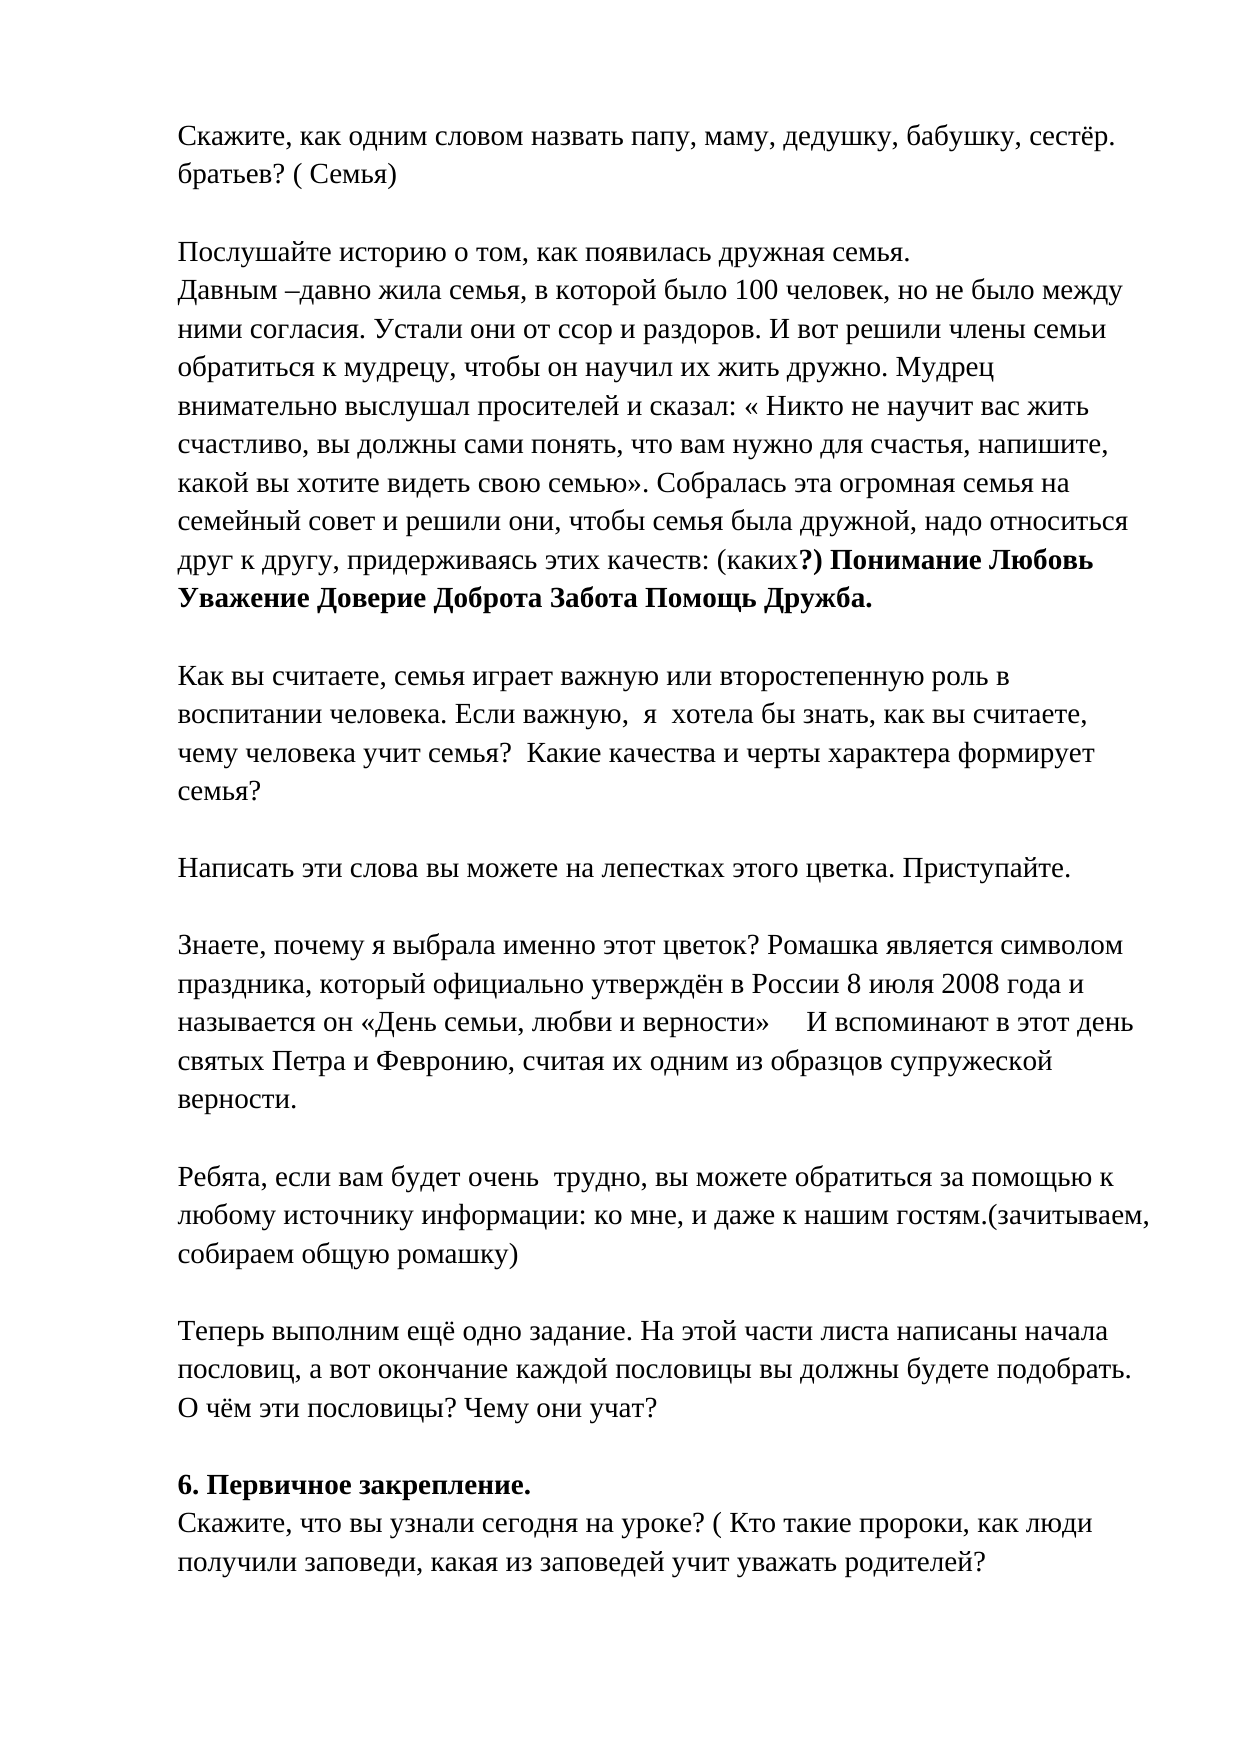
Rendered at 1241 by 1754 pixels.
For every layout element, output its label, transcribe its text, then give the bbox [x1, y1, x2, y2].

text Послушайте историю о том, как появилась дружная семья. [177, 234, 1152, 267]
text Как вы считаете, семья играет важную или второстепенную роль в воспитании человека. Если важную, я хотела бы знать, как вы считаете, чему человека учит семья? Какие качества и черты характера формирует семья? [177, 658, 1152, 807]
text Ребята, если вам будет очень трудно, вы можете обратиться за помощью к любому источнику информации: ко мне, и даже к нашим гостям.(зачитываем, собираем общую ромашку) [177, 1159, 1152, 1269]
text Написать эти слова вы можете на лепестках этого цветка. Приступайте. [177, 850, 1152, 884]
text О чём эти пословицы? Чему они учат? [177, 1390, 1152, 1423]
text Давным –давно жила семья, в которой было 100 человек, но не было между ними согласия. Устали они от ссор и раздоров. И вот решили члены семьи обратиться к мудрецу, чтобы он научил их жить дружно. Мудрец внимательно выслушал просителей и сказал: « Никто не научит вас жить счастливо, вы должны сами понять, что вам нужно для счастья, напишите, какой вы хотите видеть свою семью». Собралась эта огромная семья на семейный совет и решили они, чтобы семья была дружной, надо относиться друг к другу, придерживаясь этих качеств: (каких?) Понимание Любовь Уважение Доверие Доброта Забота Помощь Дружба. [177, 272, 1152, 614]
text Теперь выполним ещё одно задание. На этой части листа написаны начала пословиц, а вот окончание каждой пословицы вы должны будете подобрать. [177, 1313, 1152, 1385]
text Скажите, что вы узнали сегодня на уроке? ( Кто такие пророки, как люди получили заповеди, какая из заповедей учит уважать родителей? [177, 1506, 1152, 1578]
text Знаете, почему я выбрала именно этот цветок? Ромашка является символом праздника, который официально утверждён в России 8 июля 2008 года и называется он «День семьи, любви и верности» И вспоминают в этот день святых Петра и Февронию, считая их одним из образцов супружеской верности. [177, 927, 1152, 1115]
text Скажите, как одним словом назвать папу, маму, дедушку, бабушку, сестёр. братьев? ( Семья) [177, 118, 1152, 190]
text 6. Первичное закрепление. [177, 1467, 1152, 1501]
